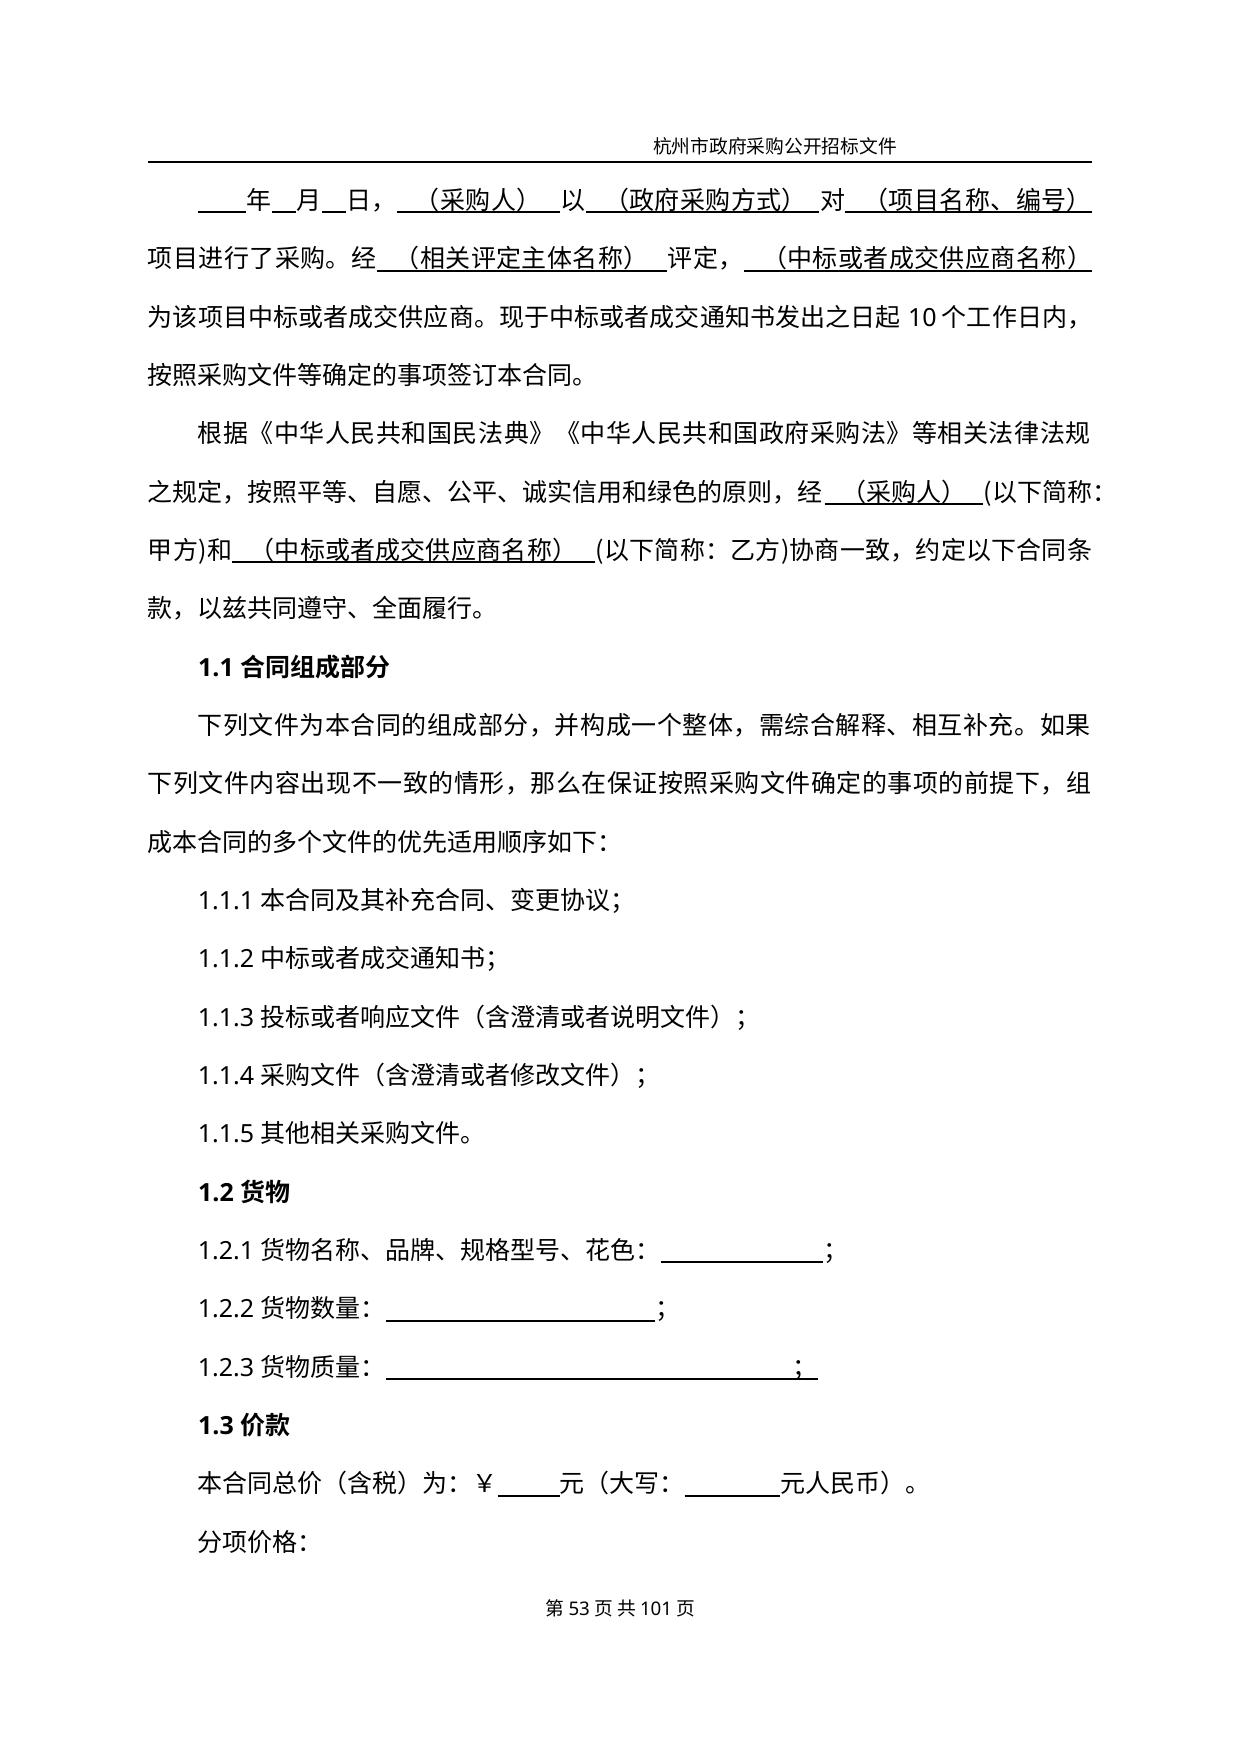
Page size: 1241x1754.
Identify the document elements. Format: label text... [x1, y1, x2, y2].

text 1.3 价款 [148, 1388, 1092, 1446]
text 下列文件为本合同的组成部分，并构成一个整体，需综合解释、相互补充。如果下列文件内容出现不一致的情形，那么在保证按照采购文件确定的事项的前提下，组成本合同的多个文件的优先适用顺序如下： [148, 688, 1092, 863]
text 1.1.1 本合同及其补充合同、变更协议； [148, 863, 1092, 921]
text 1.2.3 货物质量： ； [148, 1329, 1092, 1388]
text 1.1.4 采购文件（含澄清或者修改文件）； [148, 1038, 1092, 1096]
text 本合同总价（含税）为：￥ 元（大写： 元人民币）。 [148, 1446, 1092, 1504]
text 1.2.1 货物名称、品牌、规格型号、花色： ； [148, 1213, 1092, 1271]
text 年 月 日， （采购人） 以 （政府采购方式） 对 （项目名称、编号） 项目进行了采购。经 （相关评定主体名称） 评定， （中标或者成交供应商名称）为该项目中标或者成交供应商。现于中标或者成交通知书发出之日起10个工作日内，按照采购文件等确定的事项签订本合同。 [148, 163, 1092, 396]
text 1.1.2 中标或者成交通知书； [148, 921, 1092, 979]
text 根据《中华人民共和国民法典》《中华人民共和国政府采购法》等相关法律法规之规定，按照平等、自愿、公平、诚实信用和绿色的原则，经 （采购人） (以下简称：甲方)和 （中标或者成交供应商名称） (以下简称：乙方)协商一致，约定以下合同条款，以兹共同遵守、全面履行。 [148, 396, 1092, 629]
text 1.2 货物 [148, 1154, 1092, 1213]
text 1.1.3 投标或者响应文件（含澄清或者说明文件）； [148, 979, 1092, 1038]
text 分项价格： [148, 1504, 1092, 1563]
text 1.2.2 货物数量： ； [148, 1271, 1092, 1329]
text 1.1.5 其他相关采购文件。 [148, 1096, 1092, 1154]
text 1.1 合同组成部分 [148, 629, 1092, 688]
